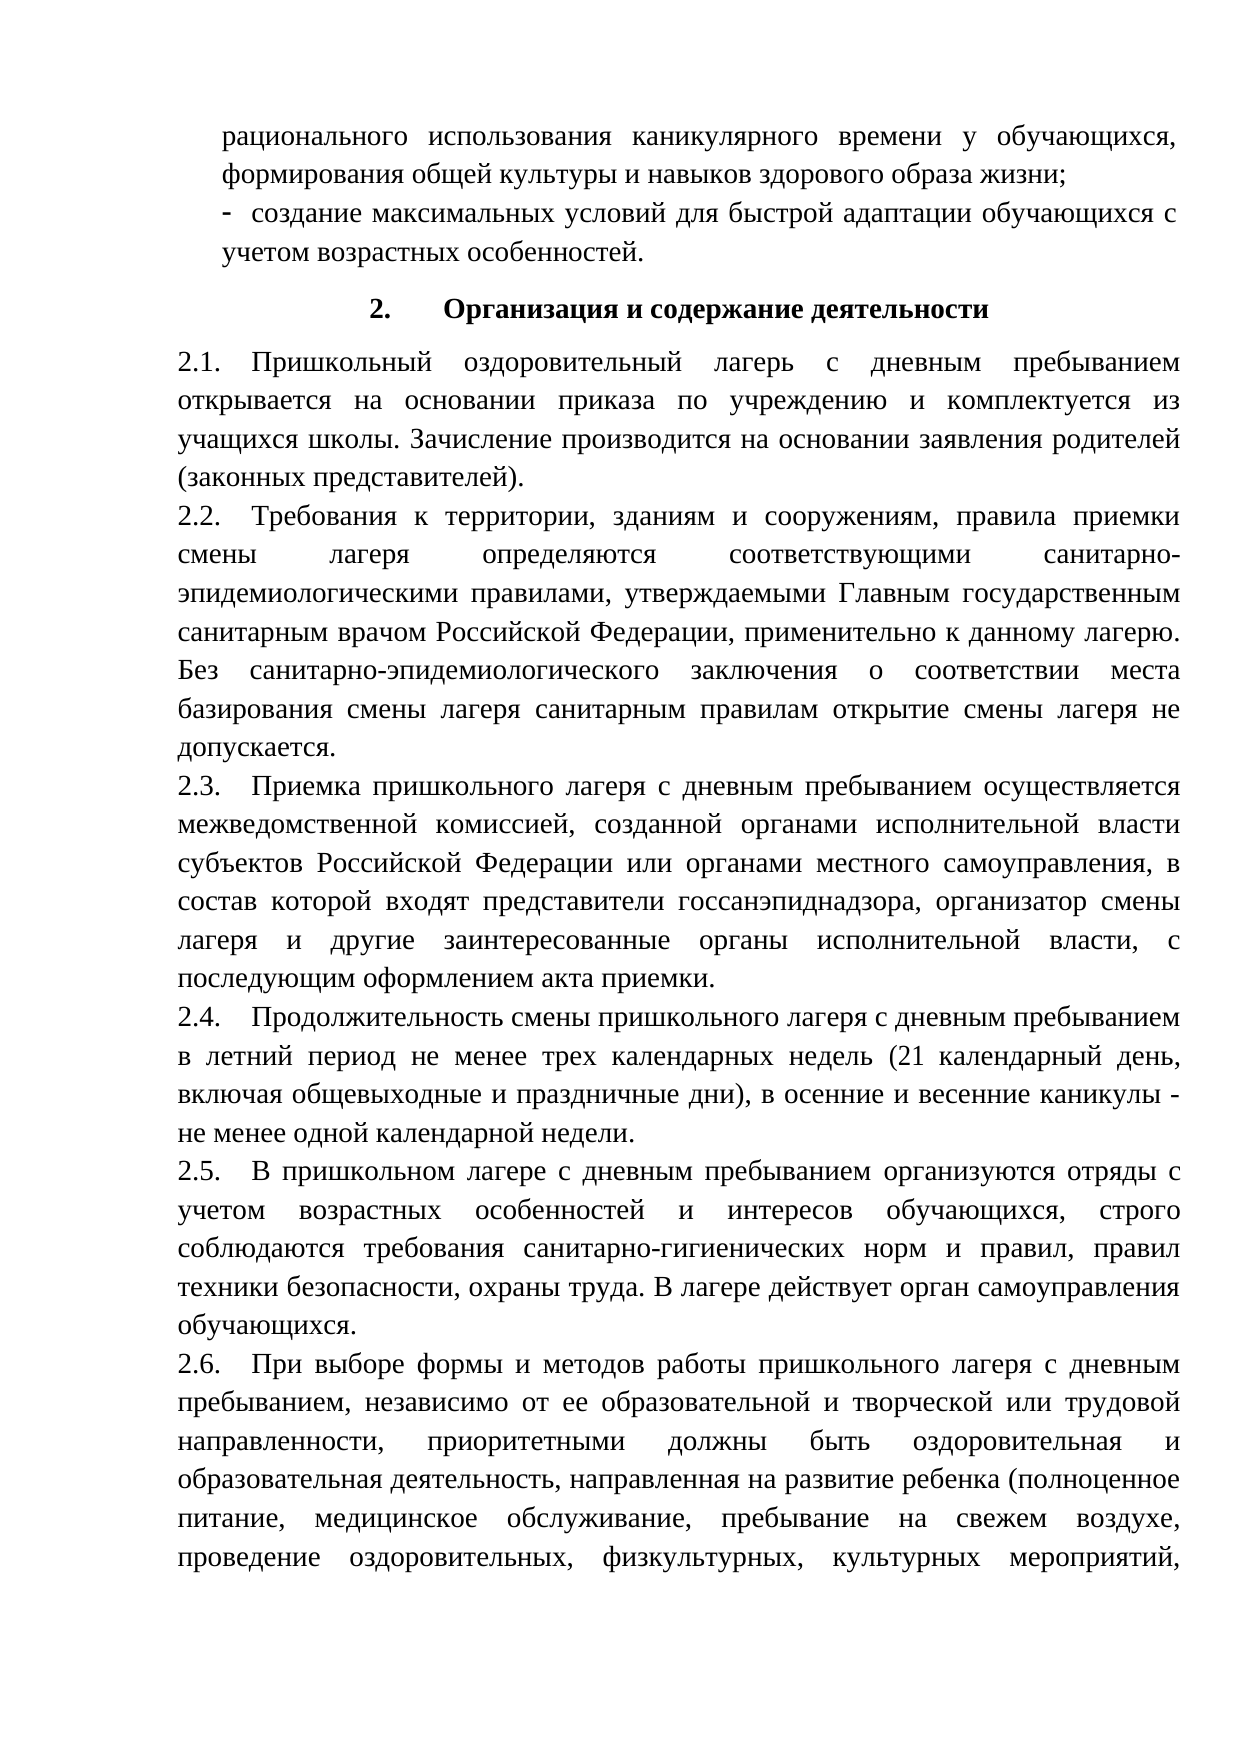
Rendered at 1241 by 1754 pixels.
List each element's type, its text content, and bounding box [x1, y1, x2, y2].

list Продолжительность смены пришкольного лагеря с дневным пребыванием в летний период не менее трех календарных недель (21 календарный день, включая общевыходные и праздничные дни), в осенние и весенние каникулы - не менее одной календарной недели. [177, 999, 1181, 1148]
list Приемка пришкольного лагеря с дневным пребыванием осуществляется межведомственной комиссией, созданной органами исполнительной власти субъектов Российской Федерации или органами местного самоуправления, в состав которой входят представители госсанэпиднадзора, организатор смены лагеря и другие заинтересованные органы исполнительной власти, с последующим оформлением акта приемки. [177, 768, 1181, 994]
list Организация и содержание деятельности [177, 292, 1181, 325]
list Пришкольный оздоровительный лагерь с дневным пребыванием открывается на основании приказа по учреждению и комплектуется из учащихся школы. Зачисление производится на основании заявления родителей (законных представителей). [177, 344, 1181, 493]
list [222, 118, 1177, 190]
list создание максимальных условий для быстрой адаптации обучающихся с учетом возрастных особенностей. [222, 195, 1178, 267]
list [177, 1346, 1181, 1572]
list В пришкольном лагере с дневным пребыванием организуются отряды с учетом возрастных особенностей и интересов обучающихся, строго соблюдаются требования санитарно-гигиенических норм и правил, правил техники безопасности, охраны труда. В лагере действует орган самоуправления обучающихся. [177, 1153, 1181, 1341]
list Требования к территории, зданиям и сооружениям, правила приемки смены лагеря определяются соответствующими санитарно-эпидемиологическими правилами, утверждаемыми Главным государственным санитарным врачом Российской Федерации, применительно к данному лагерю. Без санитарно-эпидемиологического заключения о соответствии места базирования смены лагеря санитарным правилам открытие смены лагеря не допускается. [177, 498, 1181, 763]
